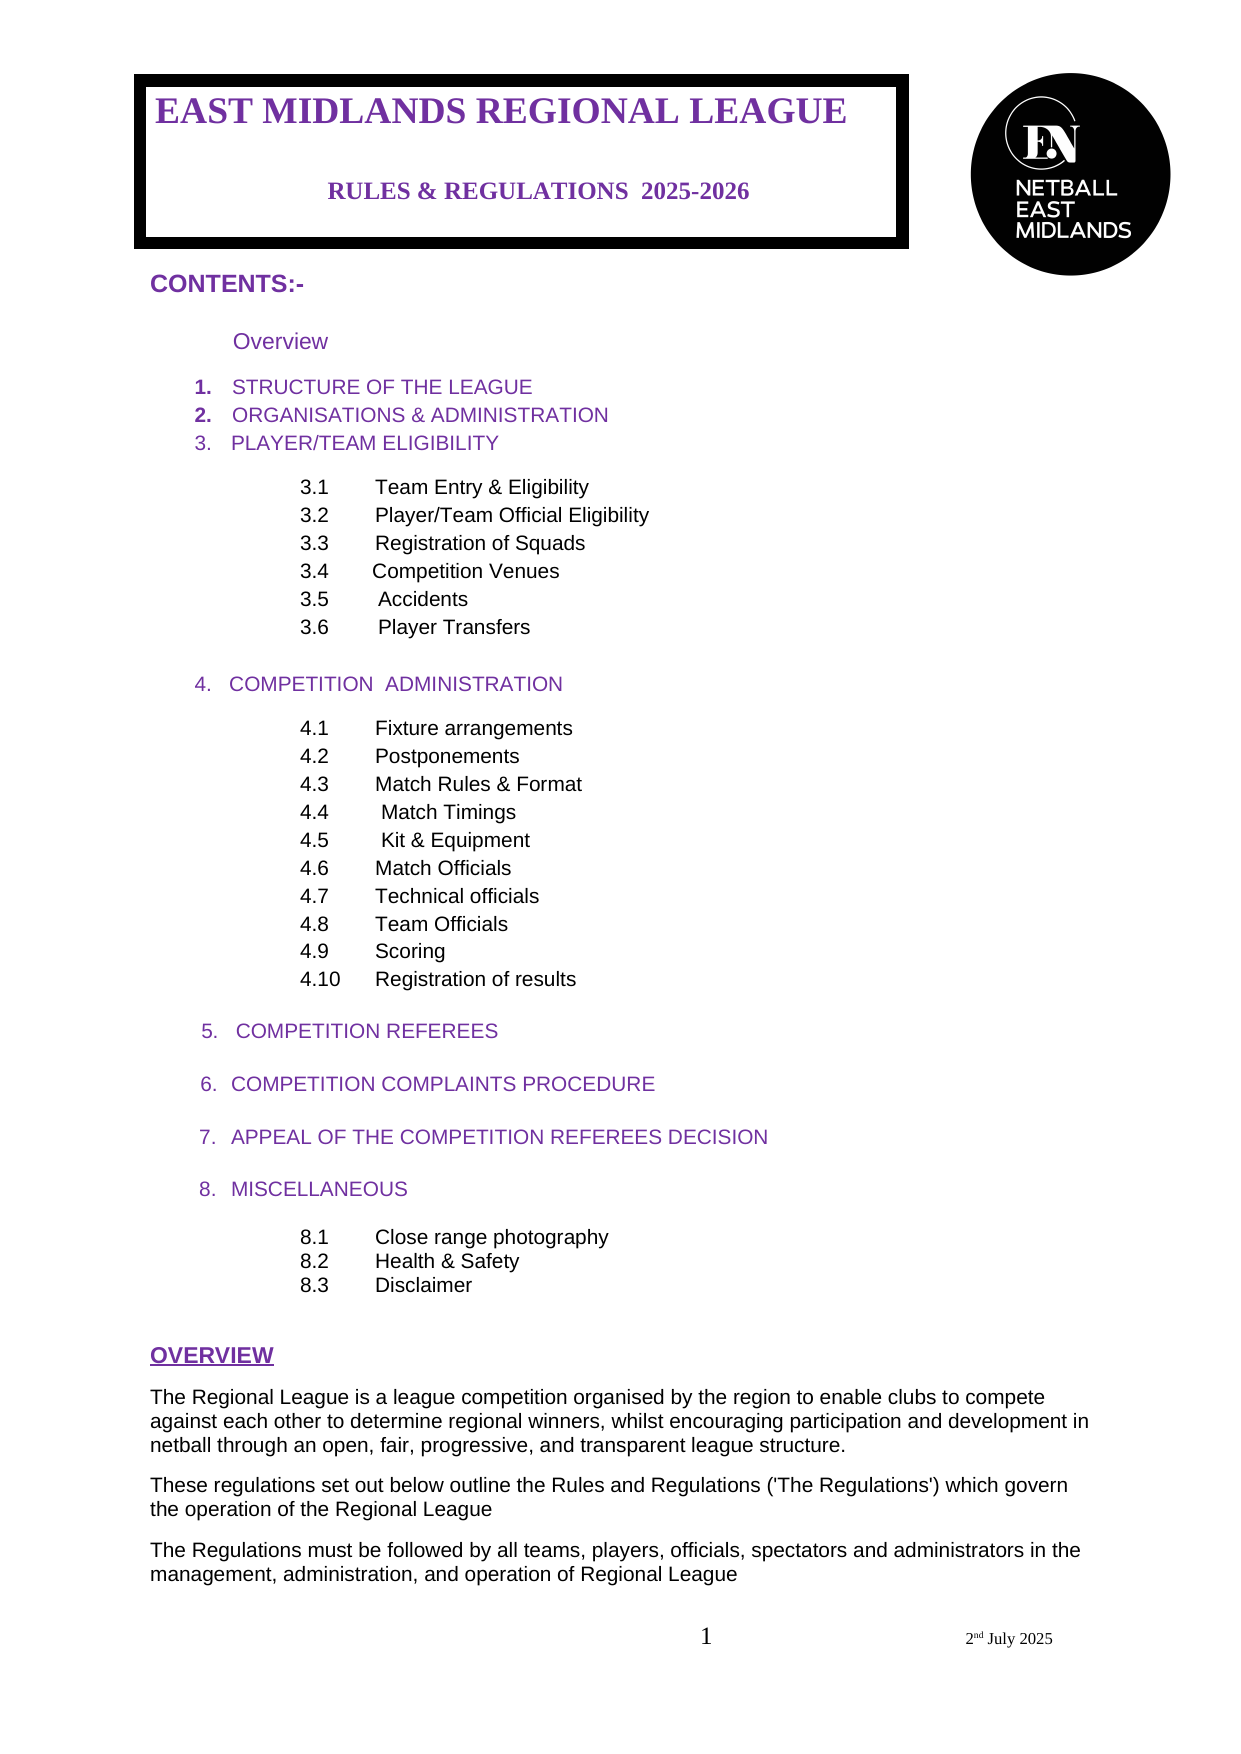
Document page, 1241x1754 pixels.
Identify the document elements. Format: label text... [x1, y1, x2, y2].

text CONTENTS:- [150, 269, 952, 298]
text The Regulations must be followed by all teams, players, officials, spectators and administrators in the management, administration, and operation of Regional League [150, 1538, 1090, 1586]
text Overview [150, 326, 1090, 354]
list 4.10 Registration of results [225, 963, 1090, 991]
subtitle 8.1 Close range photography [300, 1225, 1124, 1249]
list 4.6 Match Officials [225, 852, 1090, 879]
subtitle 6. COMPETITION COMPLAINTS PROCEDURE [112, 1072, 1124, 1096]
text 3. PLAYER/TEAM ELIGIBILITY [194, 427, 1090, 454]
list 3.2 Player/Team Official Eligibility [225, 499, 1090, 527]
text OVERVIEW [150, 1342, 1090, 1368]
list 3.1 Team Entry & Eligibility [225, 471, 1090, 499]
subtitle 8.2 Health & Safety [300, 1249, 1124, 1273]
list Player Transfers [300, 611, 1090, 639]
list ORGANISATIONS & ADMINISTRATION [194, 399, 1090, 427]
subtitle 8.3 Disclaimer [300, 1273, 1124, 1297]
list 4.2 Postponements [225, 740, 1090, 768]
subtitle 7. APPEAL OF THE COMPETITION REFEREES DECISION [112, 1124, 1124, 1148]
list 4.8 Team Officials [225, 907, 1090, 935]
text 4. COMPETITION ADMINISTRATION [194, 667, 1090, 695]
list STRUCTURE OF THE LEAGUE [194, 371, 1090, 399]
list Competition Venues [300, 555, 1090, 583]
text The Regional League is a league competition organised by the region to enable clubs to compete against each other to determine regional winners, whilst encouraging participation and development in netball through an open, fair, progressive, and transparent league structure. [150, 1385, 1090, 1457]
list Accidents [300, 583, 1090, 611]
text These regulations set out below outline the Rules and Regulations ('The Regulations') which govern the operation of the Regional League [150, 1473, 1090, 1521]
subtitle 5. COMPETITION REFEREES [112, 1019, 1124, 1043]
list 4.7 Technical officials [225, 879, 1090, 907]
list Registration of Squads [300, 527, 1090, 555]
list 4.1 Fixture arrangements [225, 712, 1090, 740]
picture [967, 71, 1174, 280]
list 4.4 Match Timings [225, 796, 1090, 824]
list 4.9 Scoring [225, 935, 1090, 963]
subtitle 8. MISCELLANEOUS [112, 1177, 1124, 1201]
list 4.3 Match Rules & Format [225, 768, 1090, 796]
list 4.5 Kit & Equipment [225, 824, 1090, 852]
